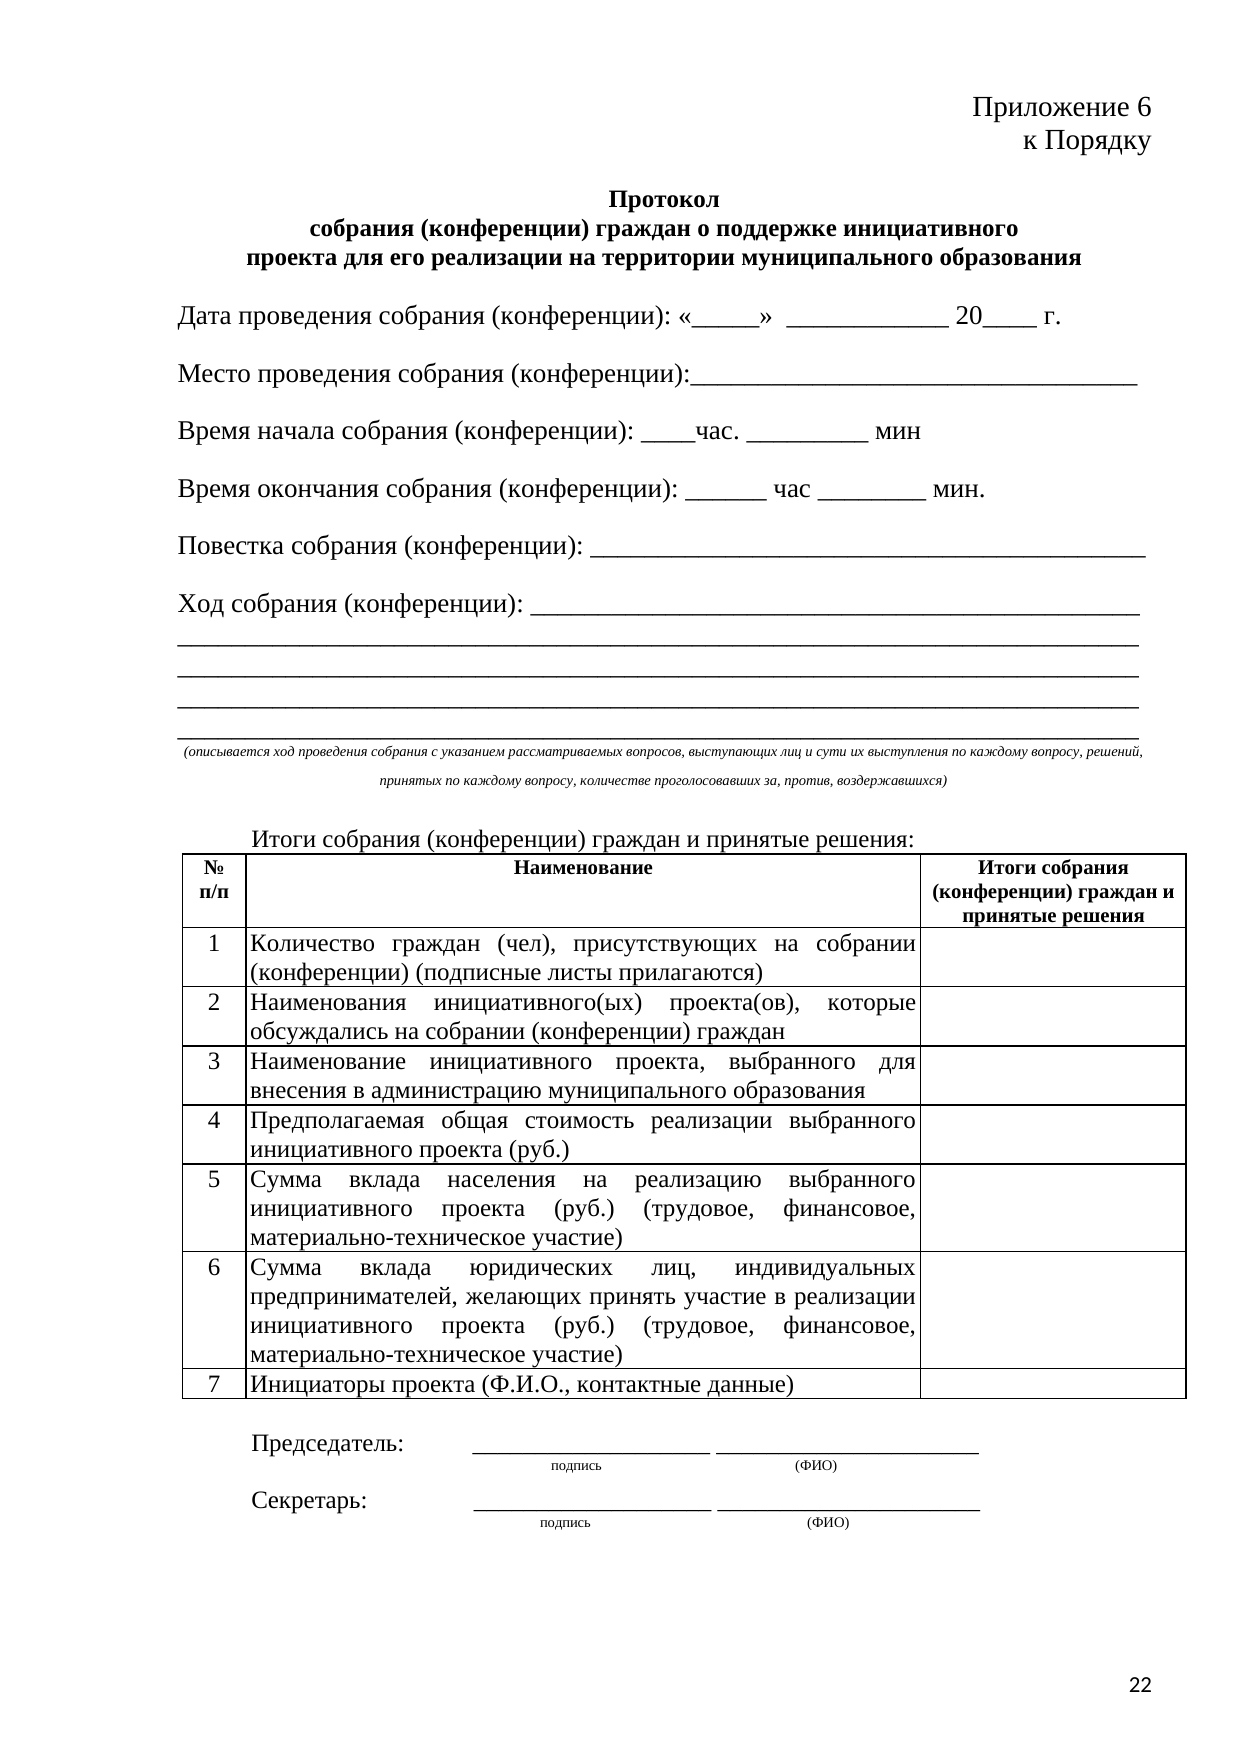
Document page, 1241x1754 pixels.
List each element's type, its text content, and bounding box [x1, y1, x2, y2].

text Время окончания собрания (конференции): ______ час ________ мин. [177, 472, 1152, 503]
table_cell 1 [183, 928, 245, 986]
text Место проведения собрания (конференции):_________________________________ [177, 357, 1152, 388]
text Дата проведения собрания (конференции): «_____» ____________ 20____ г. [177, 299, 1152, 331]
table_cell Сумма вклада юридических лиц, индивидуальных предпринимателей, желающих принять участие в реализации инициативного проекта (руб.) (трудовое, финансовое, материально-техническое участие) [247, 1252, 920, 1367]
table_cell Сумма вклада населения на реализацию выбранного инициативного проекта (руб.) (трудовое, финансовое, материально-техническое участие) [247, 1165, 920, 1251]
table_header Наименование [247, 855, 920, 927]
table_cell Предполагаемая общая стоимость реализации выбранного инициативного проекта (руб.) [247, 1106, 920, 1163]
text _______________________________________________________________________ [177, 618, 1152, 649]
table_cell 3 [183, 1047, 245, 1104]
table_cell Инициаторы проекта (Ф.И.О., контактные данные) [247, 1369, 920, 1398]
text Приложение 6 [177, 89, 1152, 122]
text к Порядку [177, 122, 1152, 156]
text подпись (ФИО) [177, 1457, 1152, 1486]
table_cell [921, 1106, 1185, 1163]
text _______________________________________________________________________ [177, 649, 1152, 680]
table_cell 6 [183, 1252, 245, 1367]
text проекта для его реализации на территории муниципального образования [177, 242, 1152, 271]
table_header № п/п [183, 855, 245, 927]
table_cell [921, 1369, 1185, 1398]
table_cell Наименования инициативного(ых) проекта(ов), которые обсуждались на собрании (конференции) граждан [247, 987, 920, 1045]
table_header Итоги собрания (конференции) граждан и принятые решения [921, 855, 1185, 927]
table_cell 5 [183, 1165, 245, 1251]
text Протокол [177, 184, 1152, 213]
text Ход собрания (конференции): _____________________________________________ [177, 587, 1152, 618]
table_cell Наименование инициативного проекта, выбранного для внесения в администрацию муниципального образования [247, 1047, 920, 1104]
table_cell 2 [183, 987, 245, 1045]
table_cell [921, 987, 1185, 1045]
text Повестка собрания (конференции): _________________________________________ [177, 529, 1152, 561]
table_cell [921, 1252, 1185, 1367]
text собрания (конференции) граждан о поддержке инициативного [177, 213, 1152, 242]
text Итоги собрания (конференции) граждан и принятые решения: [177, 824, 1152, 853]
table_cell Количество граждан (чел), присутствующих на собрании (конференции) (подписные листы прилагаются) [247, 928, 920, 986]
text подпись (ФИО) [177, 1514, 1152, 1543]
table_cell 7 [183, 1369, 245, 1398]
table_cell 4 [183, 1106, 245, 1163]
text Время начала собрания (конференции): ____час. _________ мин [177, 414, 1152, 446]
text _______________________________________________________________________ [177, 680, 1152, 712]
text Секретарь: ___________________ _____________________ [177, 1486, 1152, 1514]
text _______________________________________________________________________ [177, 712, 1152, 743]
table_cell [921, 1047, 1185, 1104]
text (описывается ход проведения собрания с указанием рассматриваемых вопросов, выступающих лиц и сути их выступления по каждому вопросу, решений, принятых по каждому вопросу, количестве проголосовавших за, против, воздержавшихся) [177, 743, 1152, 800]
text Председатель: ___________________ _____________________ [177, 1428, 1152, 1457]
table_cell [921, 1165, 1185, 1251]
table_cell [921, 928, 1185, 986]
